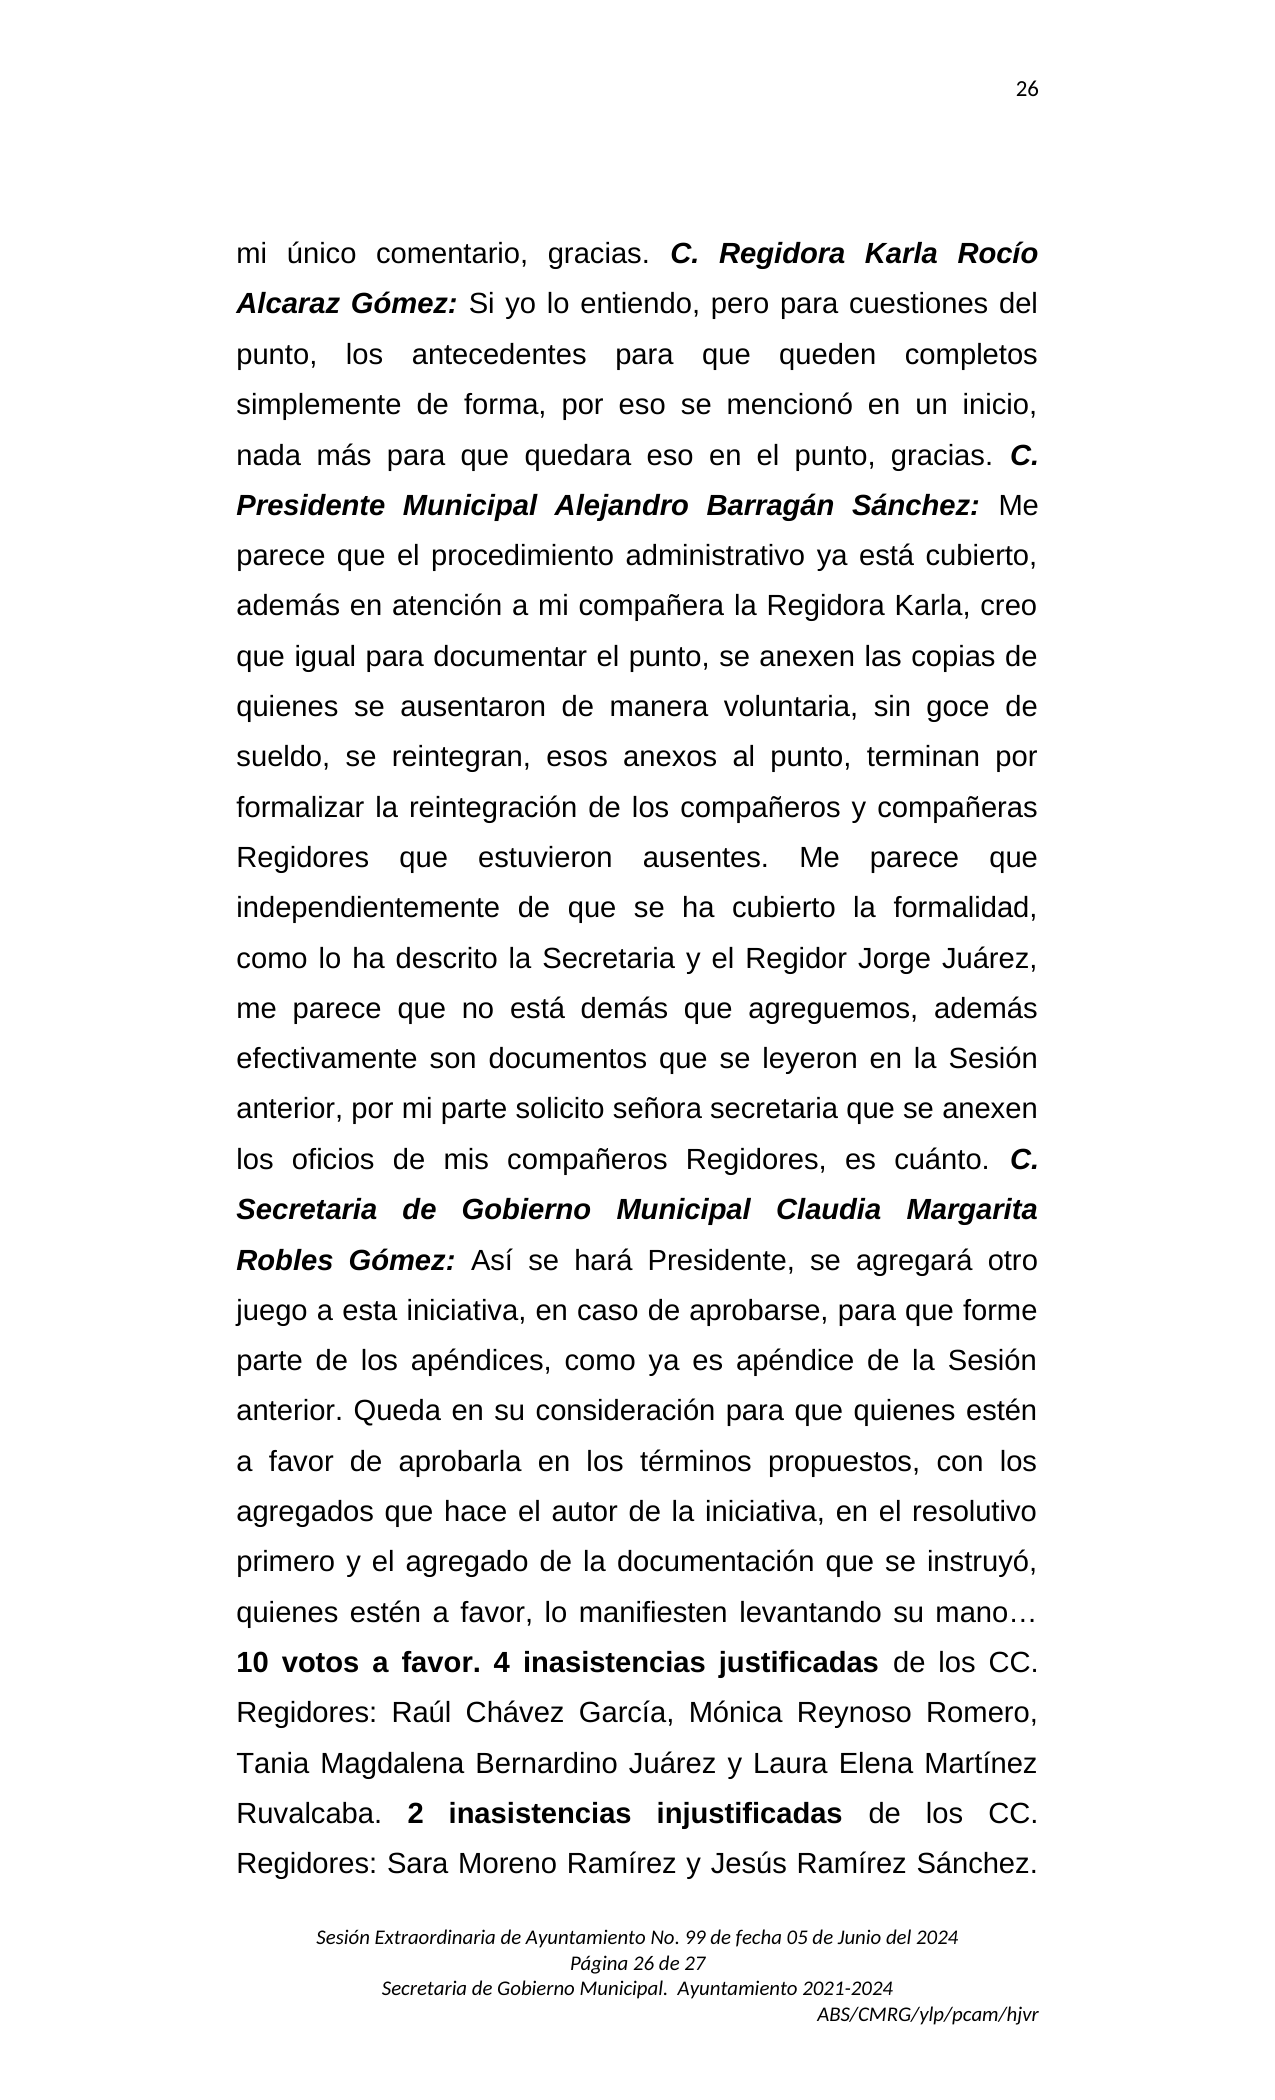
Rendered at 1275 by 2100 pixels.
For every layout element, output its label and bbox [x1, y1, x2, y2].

text [236, 236, 1039, 1880]
